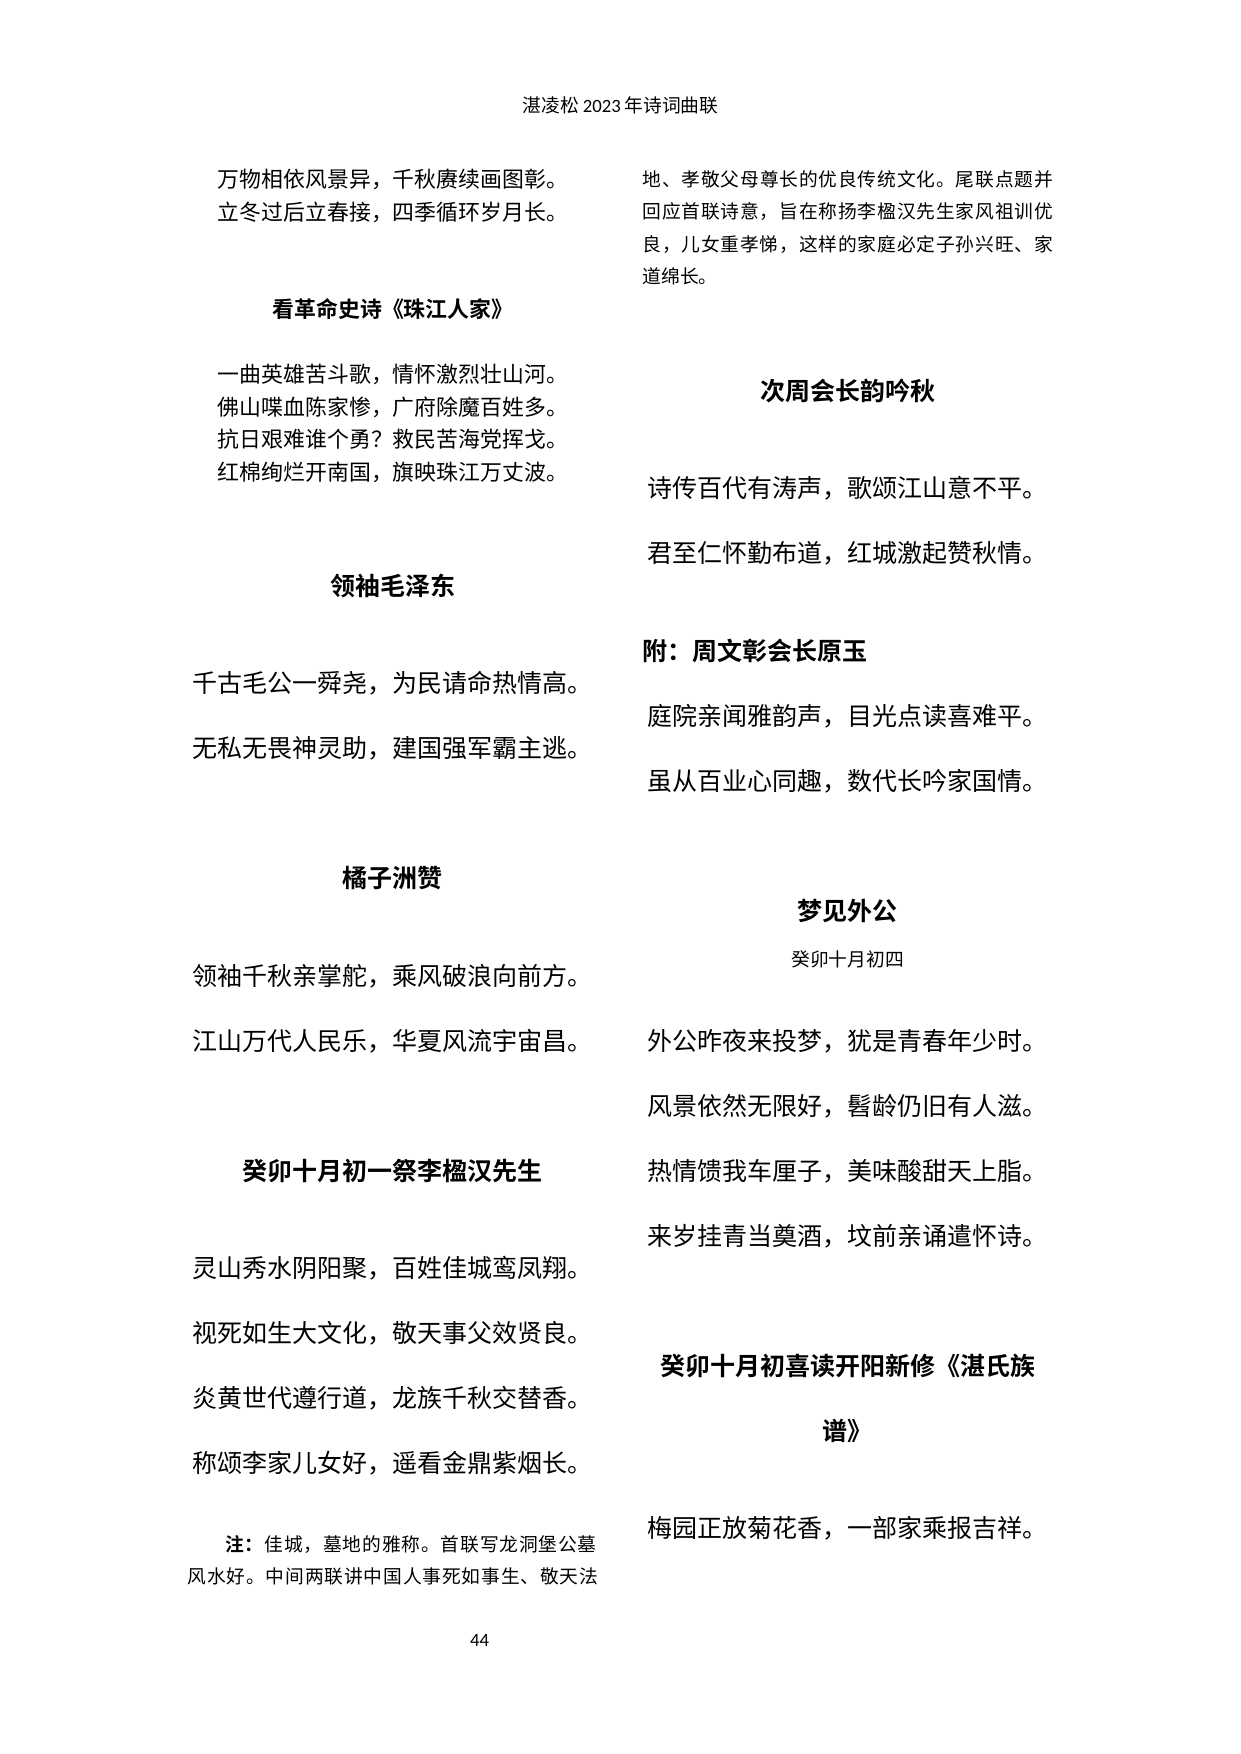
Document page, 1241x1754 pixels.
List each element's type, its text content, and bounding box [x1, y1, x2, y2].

text 次周会长韵吟秋 [642, 357, 1053, 422]
text 外公昨夜来投梦，犹是青春年少时。 [642, 1007, 1053, 1072]
text 庭院亲闻雅韵声，目光点读喜难平。 [642, 682, 1053, 747]
text 诗传百代有涛声，歌颂江山意不平。 [642, 454, 1053, 519]
text 视死如生大文化，敬天事父效贤良。 [187, 1299, 598, 1364]
text 风景依然无限好，髫龄仍旧有人滋。 [642, 1072, 1053, 1137]
text 热情馈我车厘子，美味酸甜天上脂。 [642, 1137, 1053, 1202]
text 梅园正放菊花香，一部家乘报吉祥。 [642, 1494, 1053, 1559]
text 看革命史诗《珠江人家》 [187, 292, 598, 324]
text 注：佳城，墓地的雅称。首联写龙洞堡公墓风水好。中间两联讲中国人事死如事生、敬天法地、孝敬父母尊长的优良传统文化。尾联点题并回应首联诗意，旨在称扬李楹汉先生家风祖训优良，儿女重孝悌，这样的家庭必定子孙兴旺、家道绵长。 [187, 1527, 598, 1592]
text 无私无畏神灵助，建国强军霸主逃。 [187, 714, 598, 779]
text 领袖毛泽东 [187, 552, 598, 617]
text 万物相依风景异，千秋赓续画图彰。 [187, 162, 598, 194]
text 注：佳城，墓地的雅称。首联写龙洞堡公墓风水好。中间两联讲中国人事死如事生、敬天法地、孝敬父母尊长的优良传统文化。尾联点题并回应首联诗意，旨在称扬李楹汉先生家风祖训优良，儿女重孝悌，这样的家庭必定子孙兴旺、家道绵长。 [642, 162, 1053, 292]
text 红棉绚烂开南国，旗映珠江万丈波。 [187, 454, 598, 487]
text 梦见外公 [642, 877, 1053, 942]
text 江山万代人民乐，华夏风流宇宙昌。 [187, 1007, 598, 1072]
text 立冬过后立春接，四季循环岁月长。 [187, 194, 598, 227]
text 虽从百业心同趣，数代长吟家国情。 [642, 747, 1053, 812]
text 抗日艰难谁个勇？救民苦海党挥戈。 [187, 422, 598, 454]
text 来岁挂青当奠酒，坟前亲诵遣怀诗。 [642, 1202, 1053, 1267]
text 领袖千秋亲掌舵，乘风破浪向前方。 [187, 942, 598, 1007]
text 附：周文彰会长原玉 [642, 617, 1053, 682]
text 佛山喋血陈家惨，广府除魔百姓多。 [187, 389, 598, 422]
text 君至仁怀勤布道，红城激起赞秋情。 [642, 519, 1053, 584]
text 称颂李家儿女好，遥看金鼎紫烟长。 [187, 1429, 598, 1494]
text 橘子洲赞 [187, 844, 598, 909]
text 炎黄世代遵行道，龙族千秋交替香。 [187, 1364, 598, 1429]
text 癸卯十月初喜读开阳新修《湛氏族谱》 [642, 1332, 1053, 1462]
text 癸卯十月初一祭李楹汉先生 [187, 1137, 598, 1202]
text 千古毛公一舜尧，为民请命热情高。 [187, 649, 598, 714]
text 癸卯十月初四 [642, 942, 1053, 974]
text 灵山秀水阴阳聚，百姓佳城鸾凤翔。 [187, 1234, 598, 1299]
text 一曲英雄苦斗歌，情怀激烈壮山河。 [187, 357, 598, 389]
